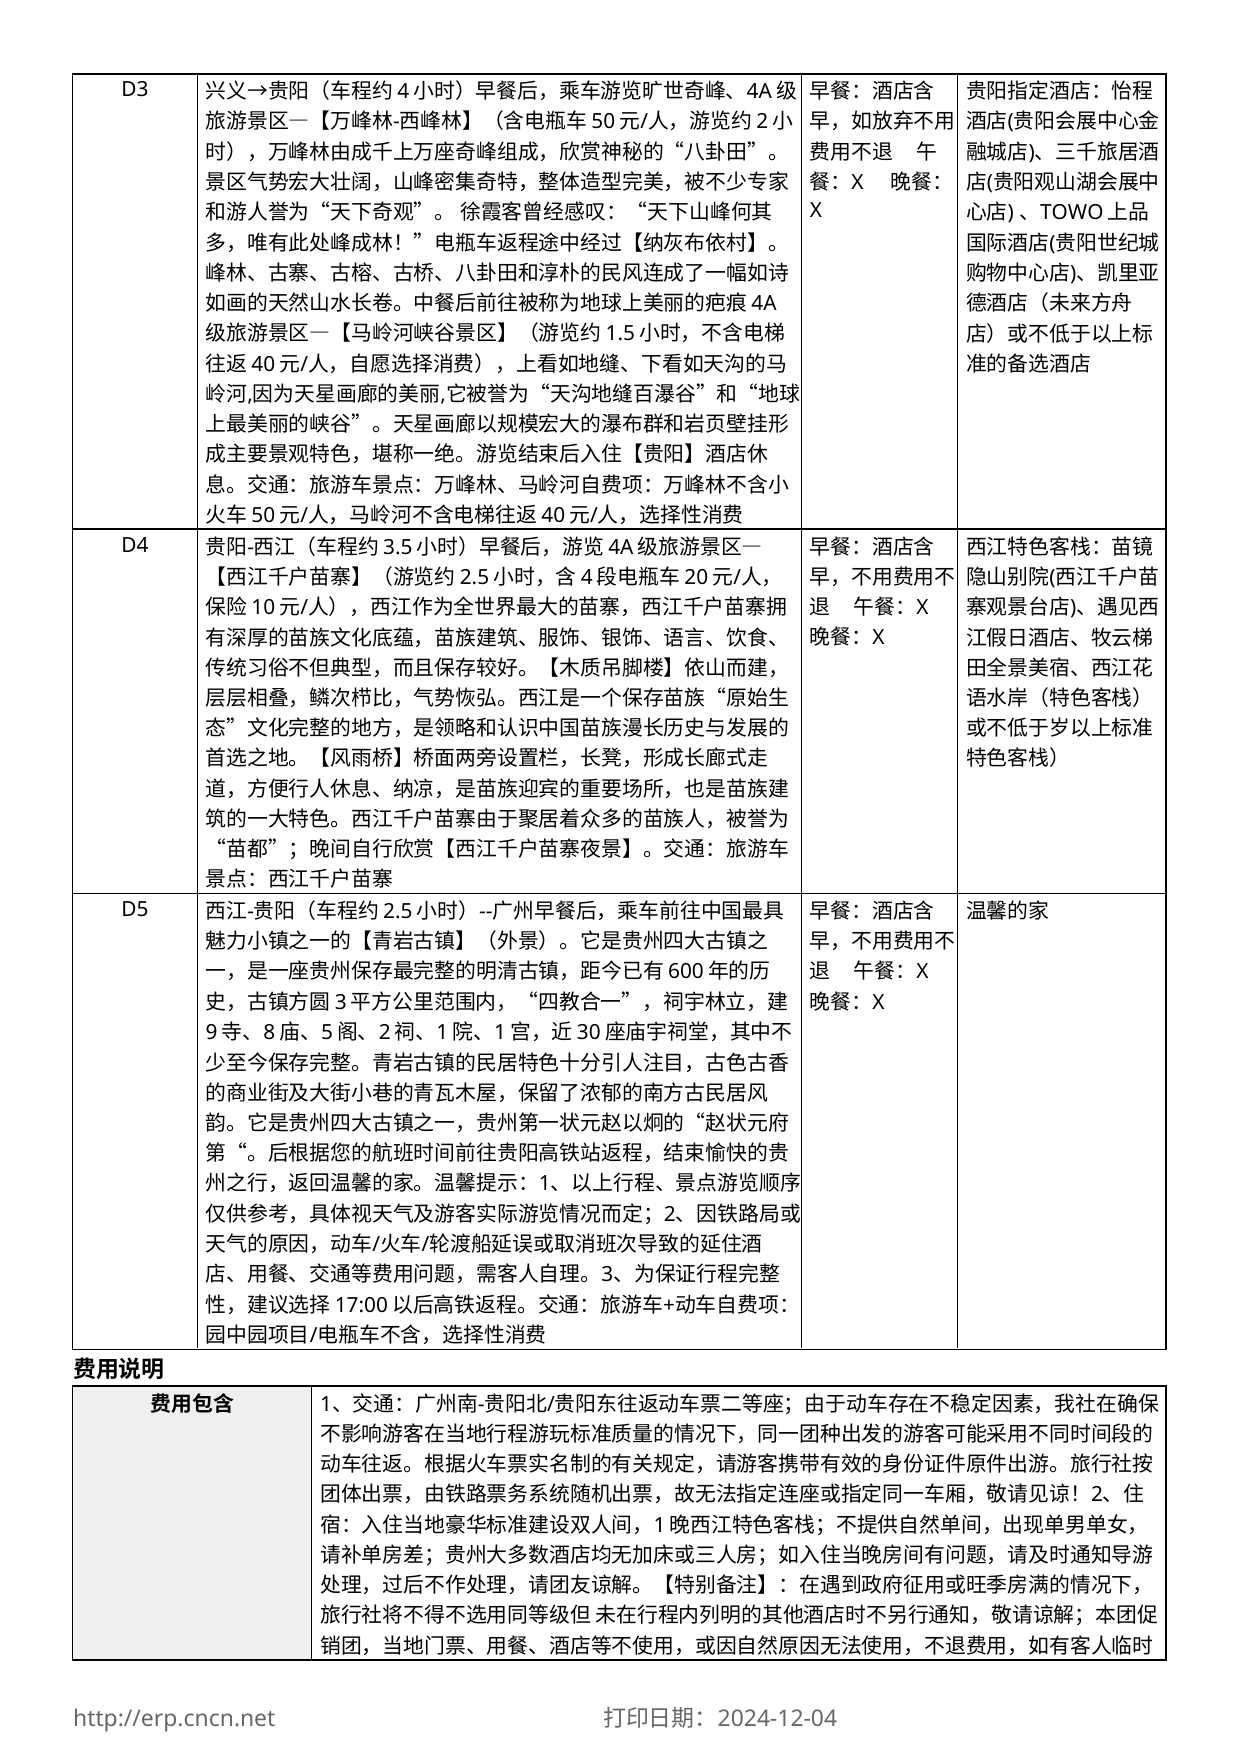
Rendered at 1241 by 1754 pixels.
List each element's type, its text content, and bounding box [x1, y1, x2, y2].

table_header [312, 1387, 1165, 1659]
table_cell 兴义→贵阳（车程约4小时） [198, 75, 801, 528]
table_cell D5 [73, 894, 197, 1348]
table_cell 西江特色客栈：苗镜隐山别院(西江千户苗寨观景台店)、遇见西江假日酒店、牧云梯田全景美宿、西江花语水岸（特色客栈）或不低于岁以上标准特色客栈） [958, 530, 1165, 893]
table_cell D4 [73, 530, 197, 893]
table_cell D3 [73, 75, 197, 528]
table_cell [958, 75, 1165, 528]
text 费用说明 [73, 1351, 1167, 1384]
table_cell 贵阳-西江（车程约3.5小时） [198, 530, 801, 893]
table_cell 西江-贵阳（车程约2.5小时）--广州 [198, 894, 801, 1348]
table_header 费用包含 [73, 1387, 311, 1659]
table_cell 温馨的家 [958, 894, 1165, 1348]
table_cell 早餐：酒店含早，不用费用不退 午餐：X 晚餐：X [802, 894, 957, 1348]
table_cell 早餐：酒店含早，不用费用不退 午餐：X 晚餐：X [802, 530, 957, 893]
table_cell 早餐：酒店含早，如放弃不用费用不退 午餐：X 晚餐：X [802, 75, 957, 528]
